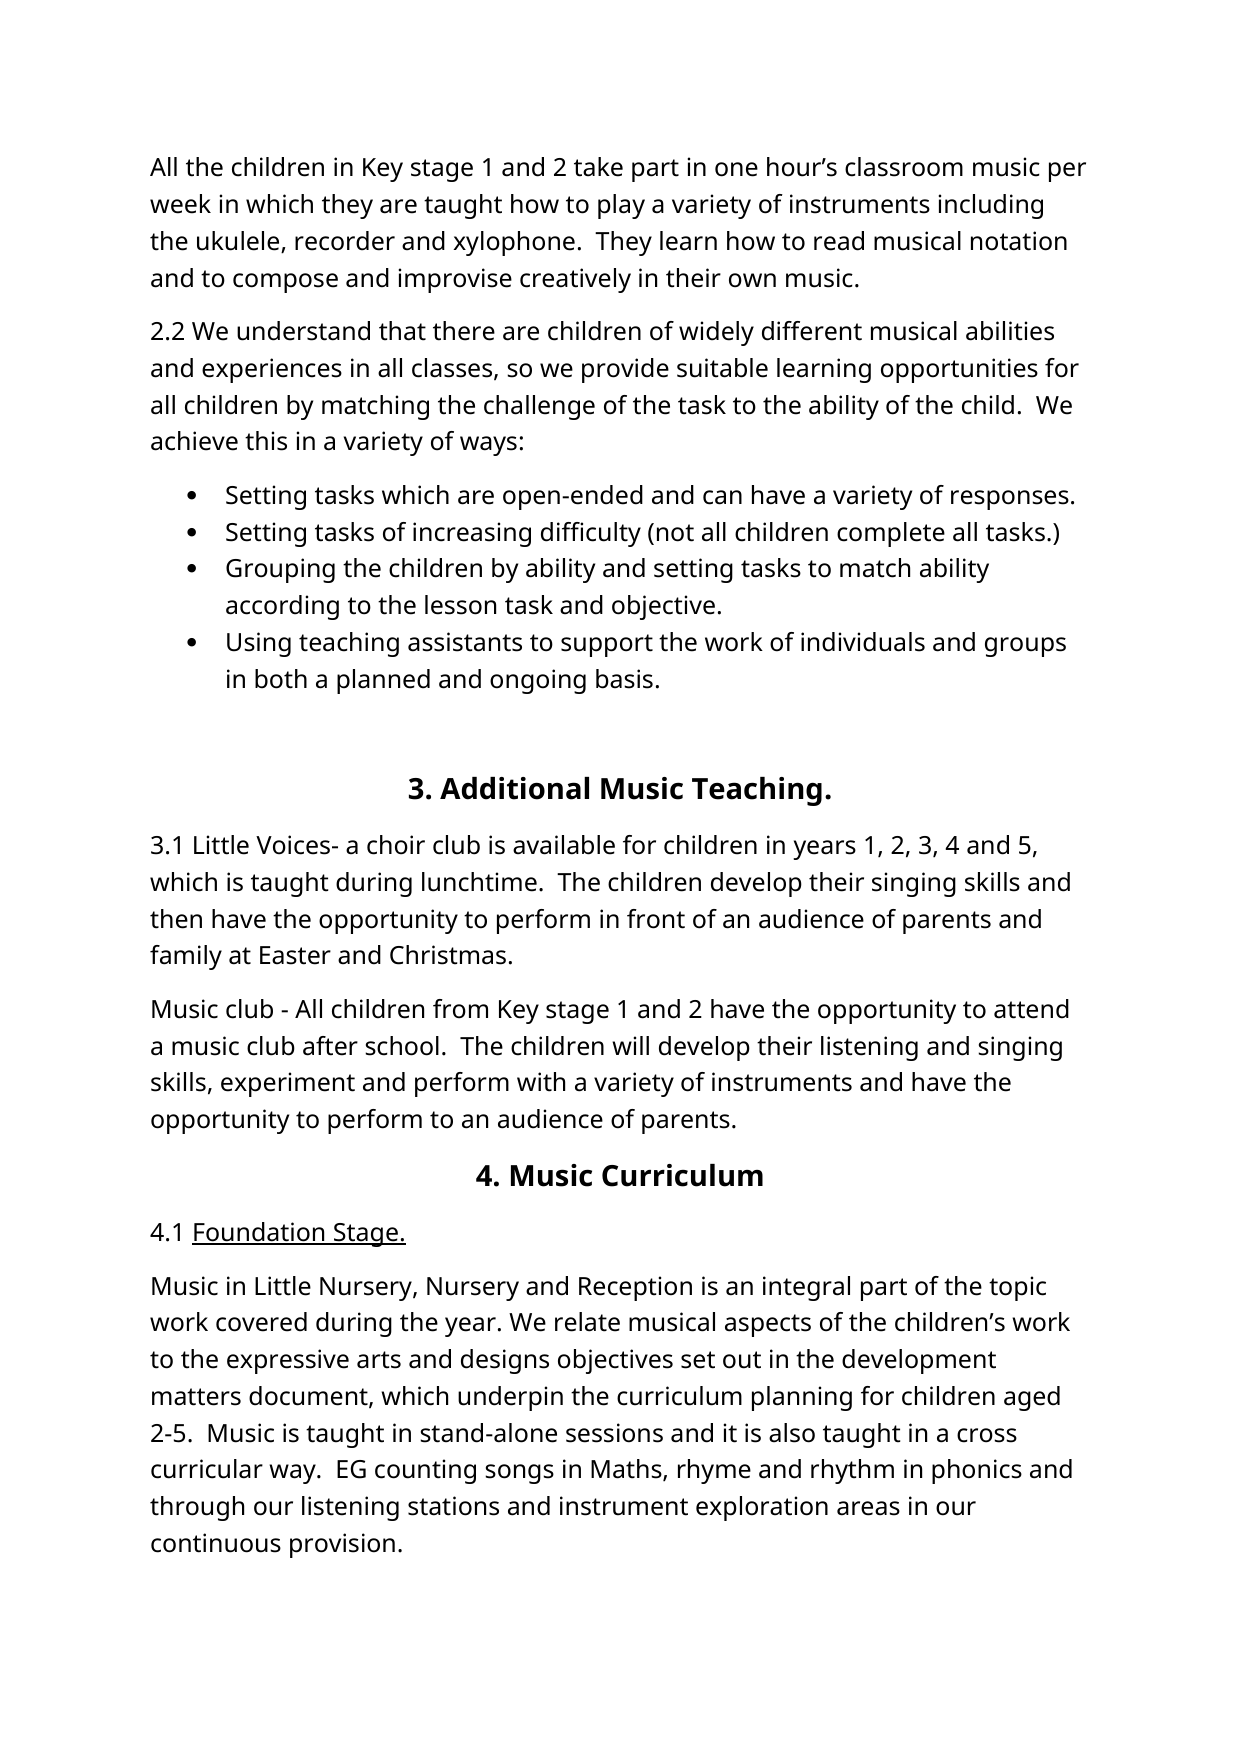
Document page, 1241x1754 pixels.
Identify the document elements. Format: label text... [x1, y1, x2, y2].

text 3.1 Little Voices- a choir club is available for children in years 1, 2, 3, 4 and 5, which is taught during lunchtime. The children develop their singing skills and then have the opportunity to perform in front of an audience of parents and family at Easter and Christmas. [150, 828, 1090, 972]
text 3. Additional Music Teaching. [150, 768, 1090, 808]
list Setting tasks which are open-ended and can have a variety of responses. [187, 477, 1090, 512]
text 2.2 We understand that there are children of widely different musical abilities and experiences in all classes, so we provide suitable learning opportunities for all children by matching the challenge of the task to the ability of the child. We achieve this in a variety of ways: [150, 314, 1090, 458]
text 4.1 Foundation Stage. [150, 1215, 1090, 1249]
list Setting tasks of increasing difficulty (not all children complete all tasks.) [187, 514, 1090, 548]
list Grouping the children by ability and setting tasks to match ability according to the lesson task and objective. [187, 551, 1090, 622]
text 4. Music Curriculum [150, 1155, 1090, 1195]
text Music in Little Nursery, Nursery and Reception is an integral part of the topic work covered during the year. We relate musical aspects of the children’s work to the expressive arts and designs objectives set out in the development matters document, which underpin the curriculum planning for children aged 2-5. Music is taught in stand-alone sessions and it is also taught in a cross curricular way. EG counting songs in Maths, rhyme and rhythm in phonics and through our listening stations and instrument exploration areas in our continuous provision. [150, 1268, 1090, 1559]
list Using teaching assistants to support the work of individuals and groups in both a planned and ongoing basis. [187, 624, 1090, 695]
text All the children in Key stage 1 and 2 take part in one hour’s classroom music per week in which they are taught how to play a variety of instruments including the ukulele, recorder and xylophone. They learn how to read musical notation and to compose and improvise creatively in their own music. [150, 150, 1090, 294]
text Music club - All children from Key stage 1 and 2 have the opportunity to attend a music club after school. The children will develop their listening and singing skills, experiment and perform with a variety of instruments and have the opportunity to perform to an audience of parents. [150, 991, 1090, 1136]
